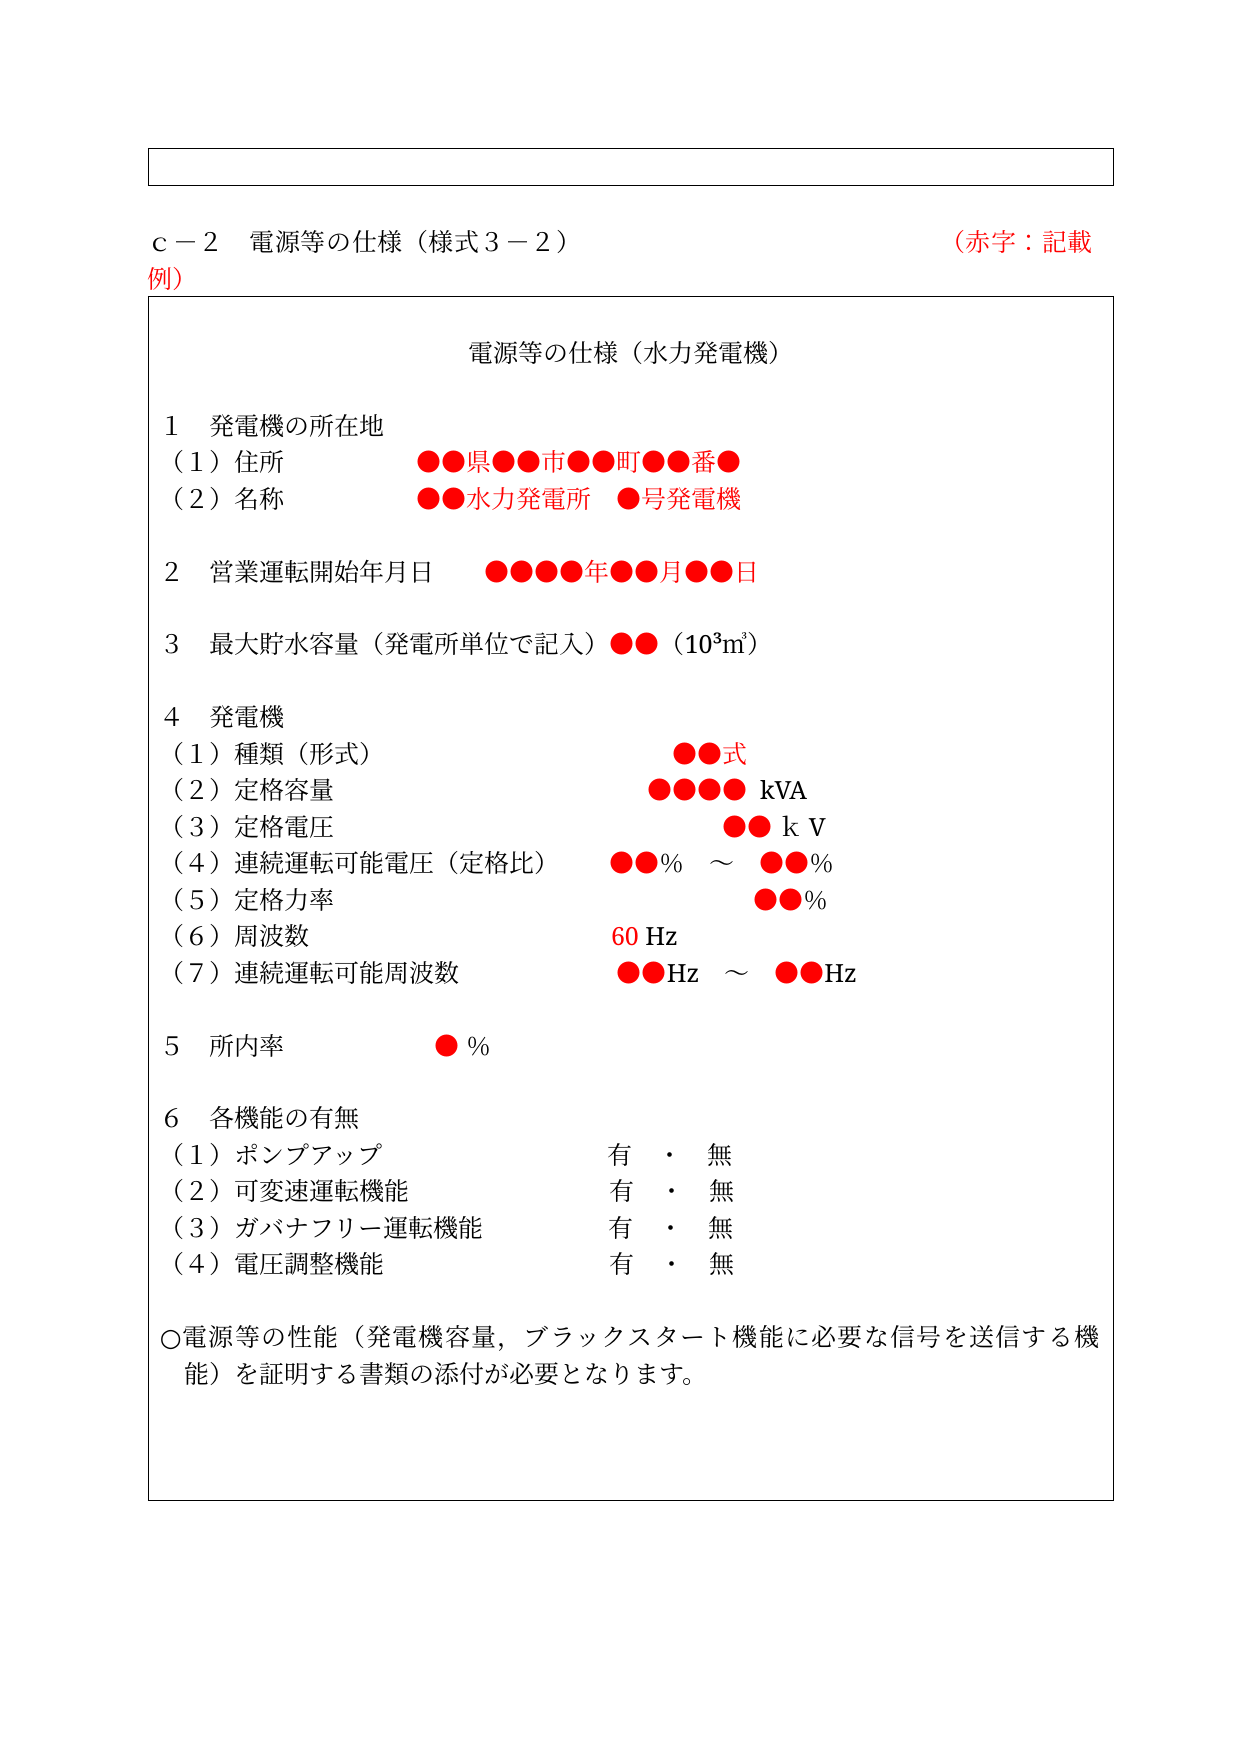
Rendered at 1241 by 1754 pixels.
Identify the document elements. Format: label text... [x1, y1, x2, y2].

table_header 電源等の仕様（水力発電機） １ 発電機の所在地 （１）住所 ●●県●●市●●町●●番● （２）名称 ●●水力発電所 ●号発電機 ２ 営業運転開始年月日 ●●●●年●●月●●日 ３ 最大貯水容量（発電所単位で記入）●●（10³㎥） ４ 発電機 （１）種類（形式） ●●式 （２）定格容量 ●●●● kVA （３）定格電圧 ●● ｋV （４）連続運転可能電圧（定格比） ●●％ ～ ●●％ （５）定格力率 ●●％ （６）周波数 60 Hz （７）連続運転可能周波数 ●●Hz ～ ●●Hz ５ 所内率 ● ％ ６ 各機能の有無 （１）ポンプアップ 有 ・ 無 （２）可変速運転機能 有 ・ 無 （３）ガバナフリー運転機能 有 ・ 無 （４）電圧調整機能 有 ・ 無 ○電源等の性能（発電機容量，ブラックスタート機能に必要な信号を送信する機能）を証明する書類の添付が必要となります。 [149, 297, 1113, 1500]
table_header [149, 149, 1113, 185]
text ｃ－２ 電源等の仕様（様式３－２） （赤字：記載例） [148, 223, 1092, 296]
